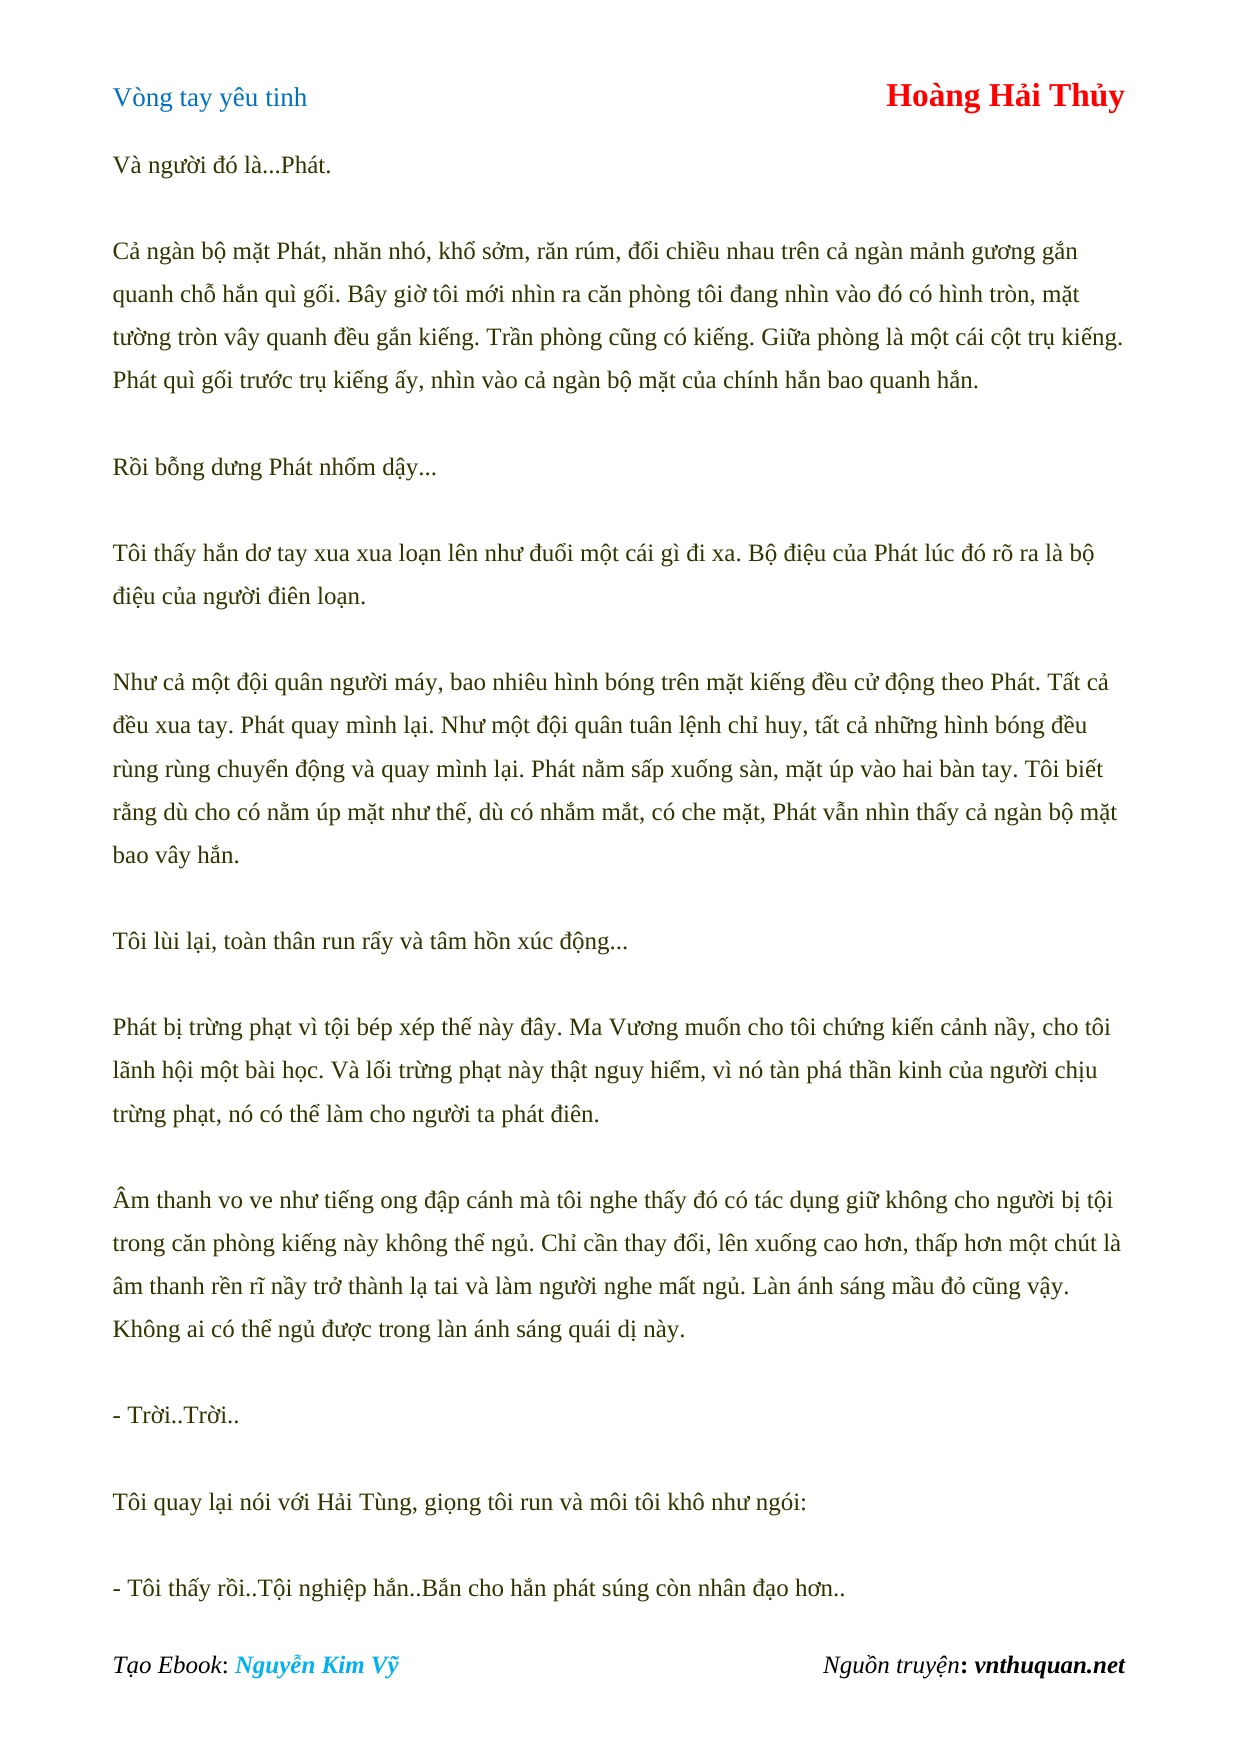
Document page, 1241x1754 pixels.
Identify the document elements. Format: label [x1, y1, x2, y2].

text [112, 150, 1128, 1602]
